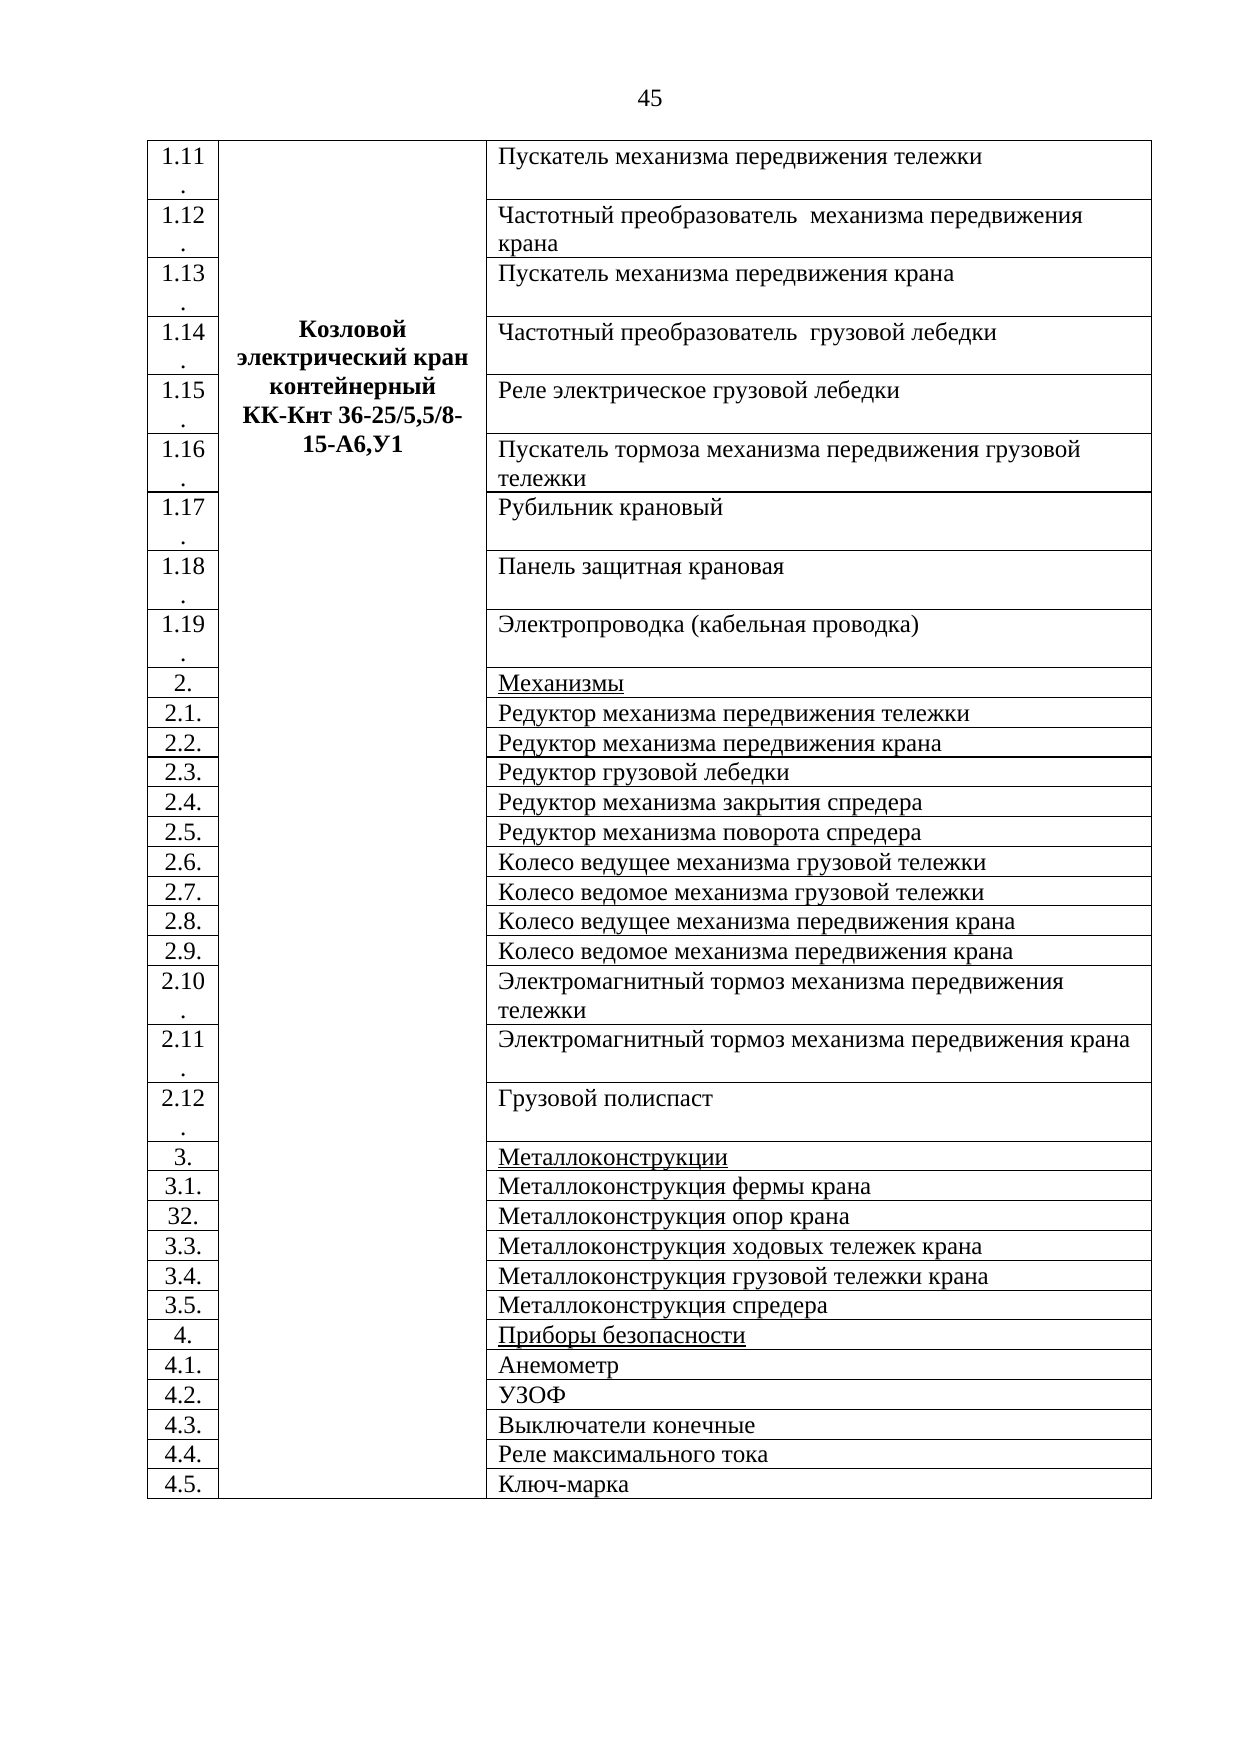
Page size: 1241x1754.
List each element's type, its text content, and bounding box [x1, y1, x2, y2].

table_cell Металлоконструкция опор крана [487, 1201, 1151, 1230]
table_cell 2.12. [148, 1083, 218, 1141]
table_cell 1.11. [148, 141, 218, 199]
table_cell 2.6. [148, 847, 218, 876]
table_cell Реле максимального тока [487, 1440, 1151, 1468]
table_cell Грузовой полиспаст [487, 1083, 1151, 1141]
table_cell Механизмы [487, 668, 1151, 697]
table_cell 3. [148, 1142, 218, 1170]
table_cell 1.15. [148, 375, 218, 433]
table_cell Колесо ведущее механизма передвижения крана [487, 906, 1151, 935]
table_cell 32. [148, 1201, 218, 1230]
table_cell Колесо ведомое механизма передвижения крана [487, 936, 1151, 965]
table_cell 1.19. [148, 610, 218, 667]
table_cell Металлоконструкция грузовой тележки крана [487, 1261, 1151, 1289]
table_cell 2.8. [148, 906, 218, 935]
table_cell 2.2. [148, 728, 218, 756]
table_cell Ключ-марка [487, 1469, 1151, 1498]
table_cell Металлоконструкция спредера [487, 1291, 1151, 1319]
table_cell 2.3. [148, 758, 218, 786]
table_cell 4.1. [148, 1350, 218, 1379]
table_cell Приборы безопасности [487, 1320, 1151, 1349]
table_cell Электромагнитный тормоз механизма передвижения тележки [487, 966, 1151, 1023]
table_cell 4. [148, 1320, 218, 1349]
table_cell Колесо ведущее механизма грузовой тележки [487, 847, 1151, 876]
table_cell 1.16. [148, 434, 218, 491]
table_cell УЗОФ [487, 1380, 1151, 1409]
table_cell Рубильник крановый [487, 493, 1151, 550]
table_cell Редуктор механизма передвижения тележки [487, 698, 1151, 727]
table_cell Частотный преобразователь механизма передвижения крана [487, 200, 1151, 257]
table_cell Пускатель тормоза механизма передвижения грузовой тележки [487, 434, 1151, 491]
table_cell Анемометр [487, 1350, 1151, 1379]
table_cell 2.1. [148, 698, 218, 727]
table_cell 3.5. [148, 1291, 218, 1319]
table_cell Колесо ведомое механизма грузовой тележки [487, 877, 1151, 905]
table_cell Металлоконструкции [487, 1142, 1151, 1170]
table_cell 4.3. [148, 1410, 218, 1438]
table_cell 2.11. [148, 1025, 218, 1082]
table_cell 4.2. [148, 1380, 218, 1409]
table_cell Реле электрическое грузовой лебедки [487, 375, 1151, 433]
table_cell Редуктор механизма передвижения крана [487, 728, 1151, 756]
table_cell Редуктор механизма поворота спредера [487, 817, 1151, 846]
table_cell 1.17. [148, 493, 218, 550]
table_cell 3.1. [148, 1171, 218, 1200]
table_cell 3.4. [148, 1261, 218, 1289]
table_cell Металлоконструкция фермы крана [487, 1171, 1151, 1200]
table_cell Редуктор грузовой лебедки [487, 758, 1151, 786]
table_cell 2. [148, 668, 218, 697]
table_cell Пускатель механизма передвижения крана [487, 258, 1151, 316]
table_cell 2.5. [148, 817, 218, 846]
table_cell Частотный преобразователь грузовой лебедки [487, 317, 1151, 374]
table_cell 3.3. [148, 1231, 218, 1260]
table_cell Металлоконструкция ходовых тележек крана [487, 1231, 1151, 1260]
table_cell 2.9. [148, 936, 218, 965]
table_cell 2.4. [148, 787, 218, 816]
table_cell Пускатель механизма передвижения тележки [487, 141, 1151, 199]
table_cell 1.14. [148, 317, 218, 374]
table_cell Панель защитная крановая [487, 551, 1151, 608]
table_cell 2.10. [148, 966, 218, 1023]
table_cell 4.5. [148, 1469, 218, 1498]
table_cell 1.18. [148, 551, 218, 608]
table_cell Редуктор механизма закрытия спредера [487, 787, 1151, 816]
table_cell Выключатели конечные [487, 1410, 1151, 1438]
table_cell Электропроводка (кабельная проводка) [487, 610, 1151, 667]
table_cell 2.7. [148, 877, 218, 905]
table_cell 4.4. [148, 1440, 218, 1468]
table_cell 1.12. [148, 200, 218, 257]
table_cell Электромагнитный тормоз механизма передвижения крана [487, 1025, 1151, 1082]
table_cell 1.13. [148, 258, 218, 316]
